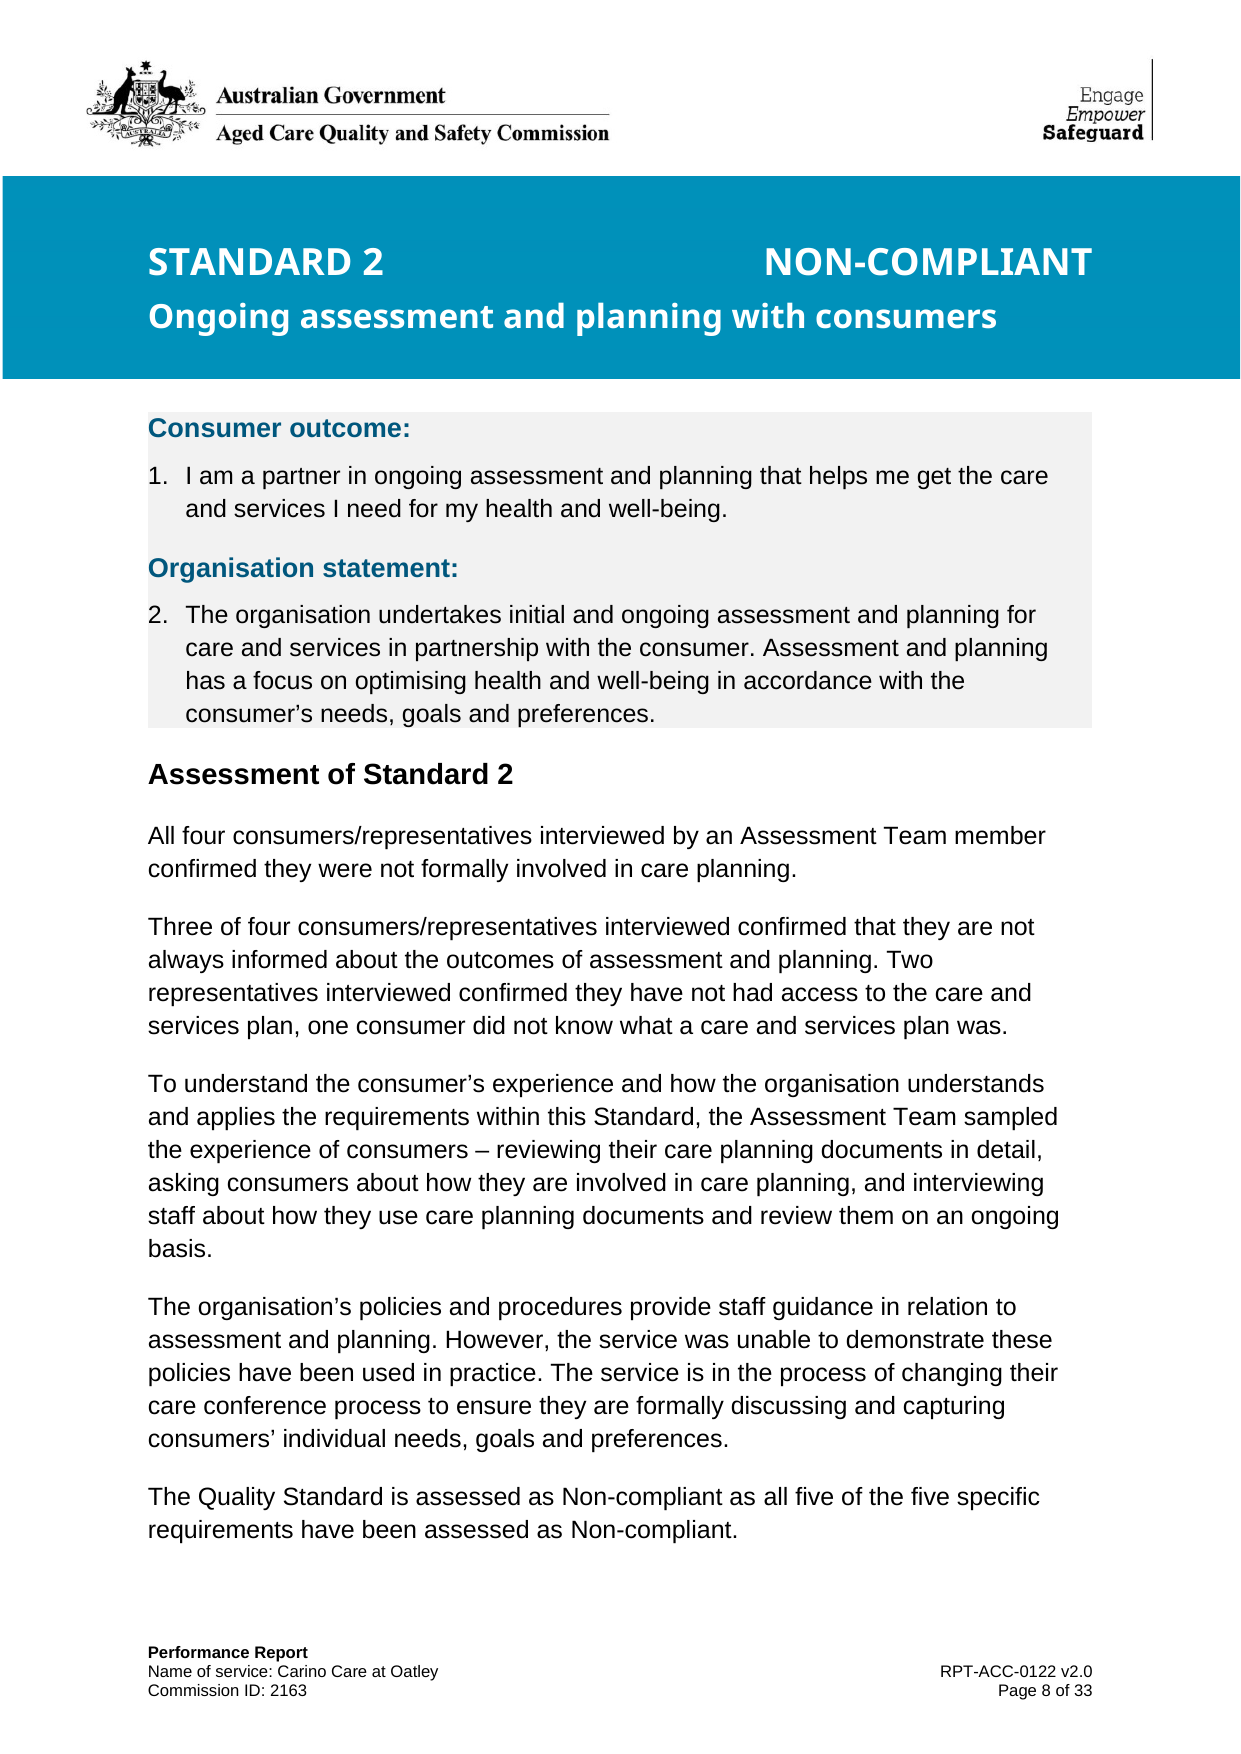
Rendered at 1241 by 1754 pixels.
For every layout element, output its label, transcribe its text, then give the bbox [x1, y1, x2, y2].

text All four consumers/representatives interviewed by an Assessment Team member confirmed they were not formally involved in care planning. [148, 821, 1092, 882]
subtitle I am a partner in ongoing assessment and planning that helps me get the care and services I need for my health and well-being. [148, 461, 1092, 522]
subtitle STANDARD 2 NON-COMPLIANT Ongoing assessment and planning with consumers [148, 236, 1092, 339]
picture [0, 0, 1241, 168]
subtitle Organisation statement: [148, 552, 1092, 583]
text The organisation’s policies and procedures provide staff guidance in relation to assessment and planning. However, the service was unable to demonstrate these policies have been used in practice. The service is in the process of changing their care conference process to ensure they are formally discussing and capturing consumers’ individual needs, goals and preferences. [148, 1292, 1092, 1453]
list The organisation undertakes initial and ongoing assessment and planning for care and services in partnership with the consumer. Assessment and planning has a focus on optimising health and well-being in accordance with the consumer’s needs, goals and preferences. [148, 600, 1092, 728]
text To understand the consumer’s experience and how the organisation understands and applies the requirements within this Standard, the Assessment Team sampled the experience of consumers – reviewing their care planning documents in detail, asking consumers about how they are involved in care planning, and interviewing staff about how they use care planning documents and review them on an ongoing basis. [148, 1069, 1092, 1263]
subtitle Assessment of Standard 2 [148, 757, 1092, 791]
text Three of four consumers/representatives interviewed confirmed that they are not always informed about the outcomes of assessment and planning. Two representatives interviewed confirmed they have not had access to the care and services plan, one consumer did not know what a care and services plan was. [148, 912, 1092, 1039]
text The Quality Standard is assessed as Non-compliant as all five of the five specific requirements have been assessed as Non-compliant. [148, 1482, 1092, 1544]
subtitle Consumer outcome: [148, 412, 1092, 443]
